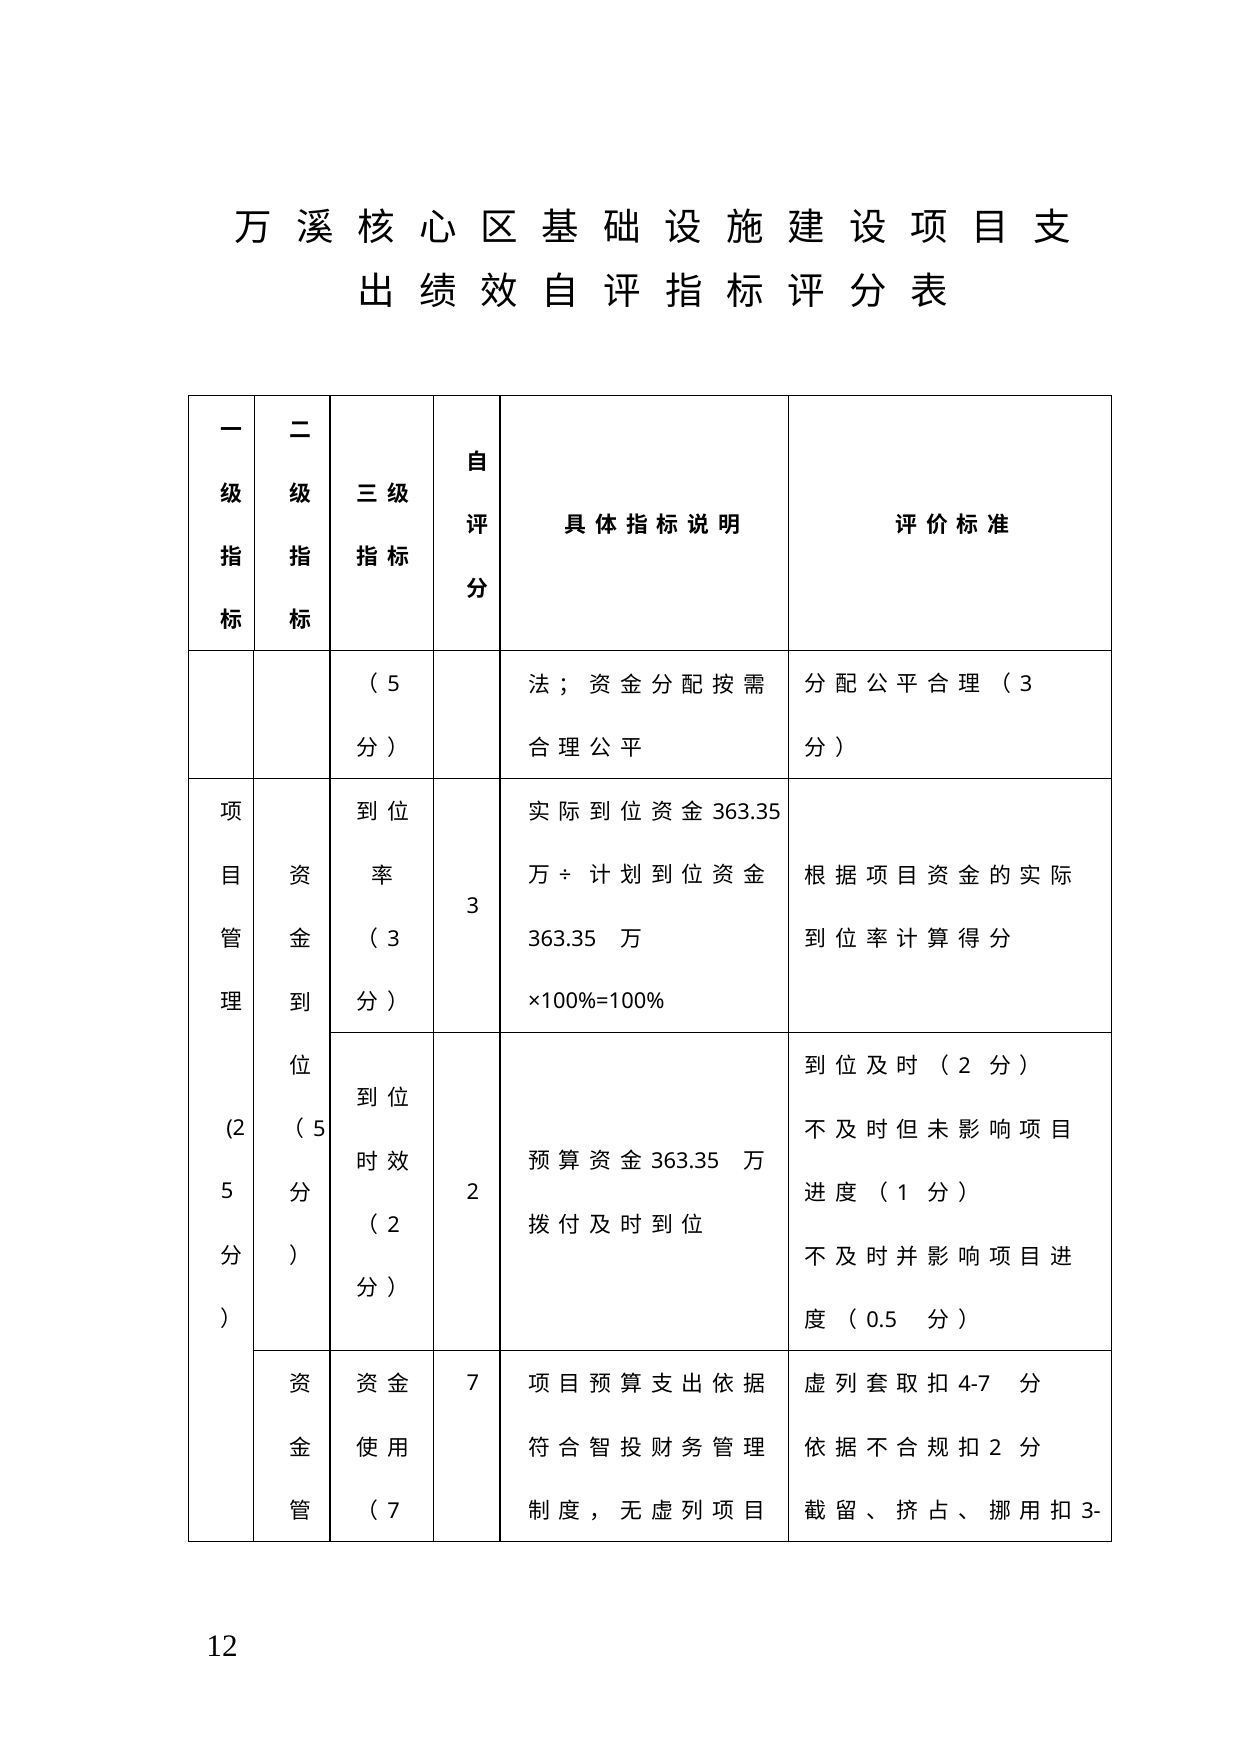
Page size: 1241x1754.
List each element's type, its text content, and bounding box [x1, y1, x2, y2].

table_cell 虚列套取扣4-7分 依据不合规扣2分 截留、挤占、挪用扣3-6分 超标准开支扣2-5分 超预算扣2-5分 [789, 1351, 1111, 1541]
table_cell 实际到位资金363.35万÷计划到位资金363.35万×100%=100% [501, 779, 788, 1032]
table_cell 资金分配符合智投公司财务管理办法；资金分配按需合理公平 [501, 651, 788, 777]
table_cell 三级 指标 [331, 396, 433, 650]
table_cell 分配结果（5分） [331, 651, 433, 777]
table_cell 到位及时（2分） 不及时但未影响项目进度（1分） 不及时并影响项目进度（0.5分） [789, 1033, 1111, 1349]
table_cell 二级指标 [255, 396, 329, 650]
table_header 万溪核心区基础设施建设项目支出绩效自评指标评分表 [189, 180, 1112, 395]
table_cell 具体指标说明 [501, 396, 788, 650]
table_cell 预算资金363.35万拨付及时到位 [501, 1033, 788, 1349]
table_cell 项目预算支出依据符合智投财务管理制度，无虚列项目支出情况、截留挤占挪用情况、超标准开支情况、超预算情况 [501, 1351, 788, 1541]
table_cell 项目 管理 (25分） [189, 779, 253, 1541]
table_cell 资金使用（7分） [331, 1351, 433, 1541]
table_cell 到位时效（2分） [331, 1033, 433, 1349]
table_cell 资金 到位 （5分） [254, 779, 329, 1349]
table_cell 5 [434, 651, 499, 777]
table_cell 2 [434, 1033, 499, 1349]
table_cell 7 [434, 1351, 499, 1541]
table_cell 到位率 （3分） [331, 779, 433, 1032]
table_cell 一级指标 [189, 396, 254, 650]
table_cell 3 [434, 779, 499, 1032]
table_cell 根据项目资金的实际到位率计算得分 [789, 779, 1111, 1032]
table_cell 符合分配办法（2分） 分配公平合理（3分） [789, 651, 1111, 777]
table_cell 评价标准 [789, 396, 1111, 650]
table_cell 自评分 [434, 396, 499, 650]
table_cell 资金 管理(10分） [254, 1351, 329, 1541]
